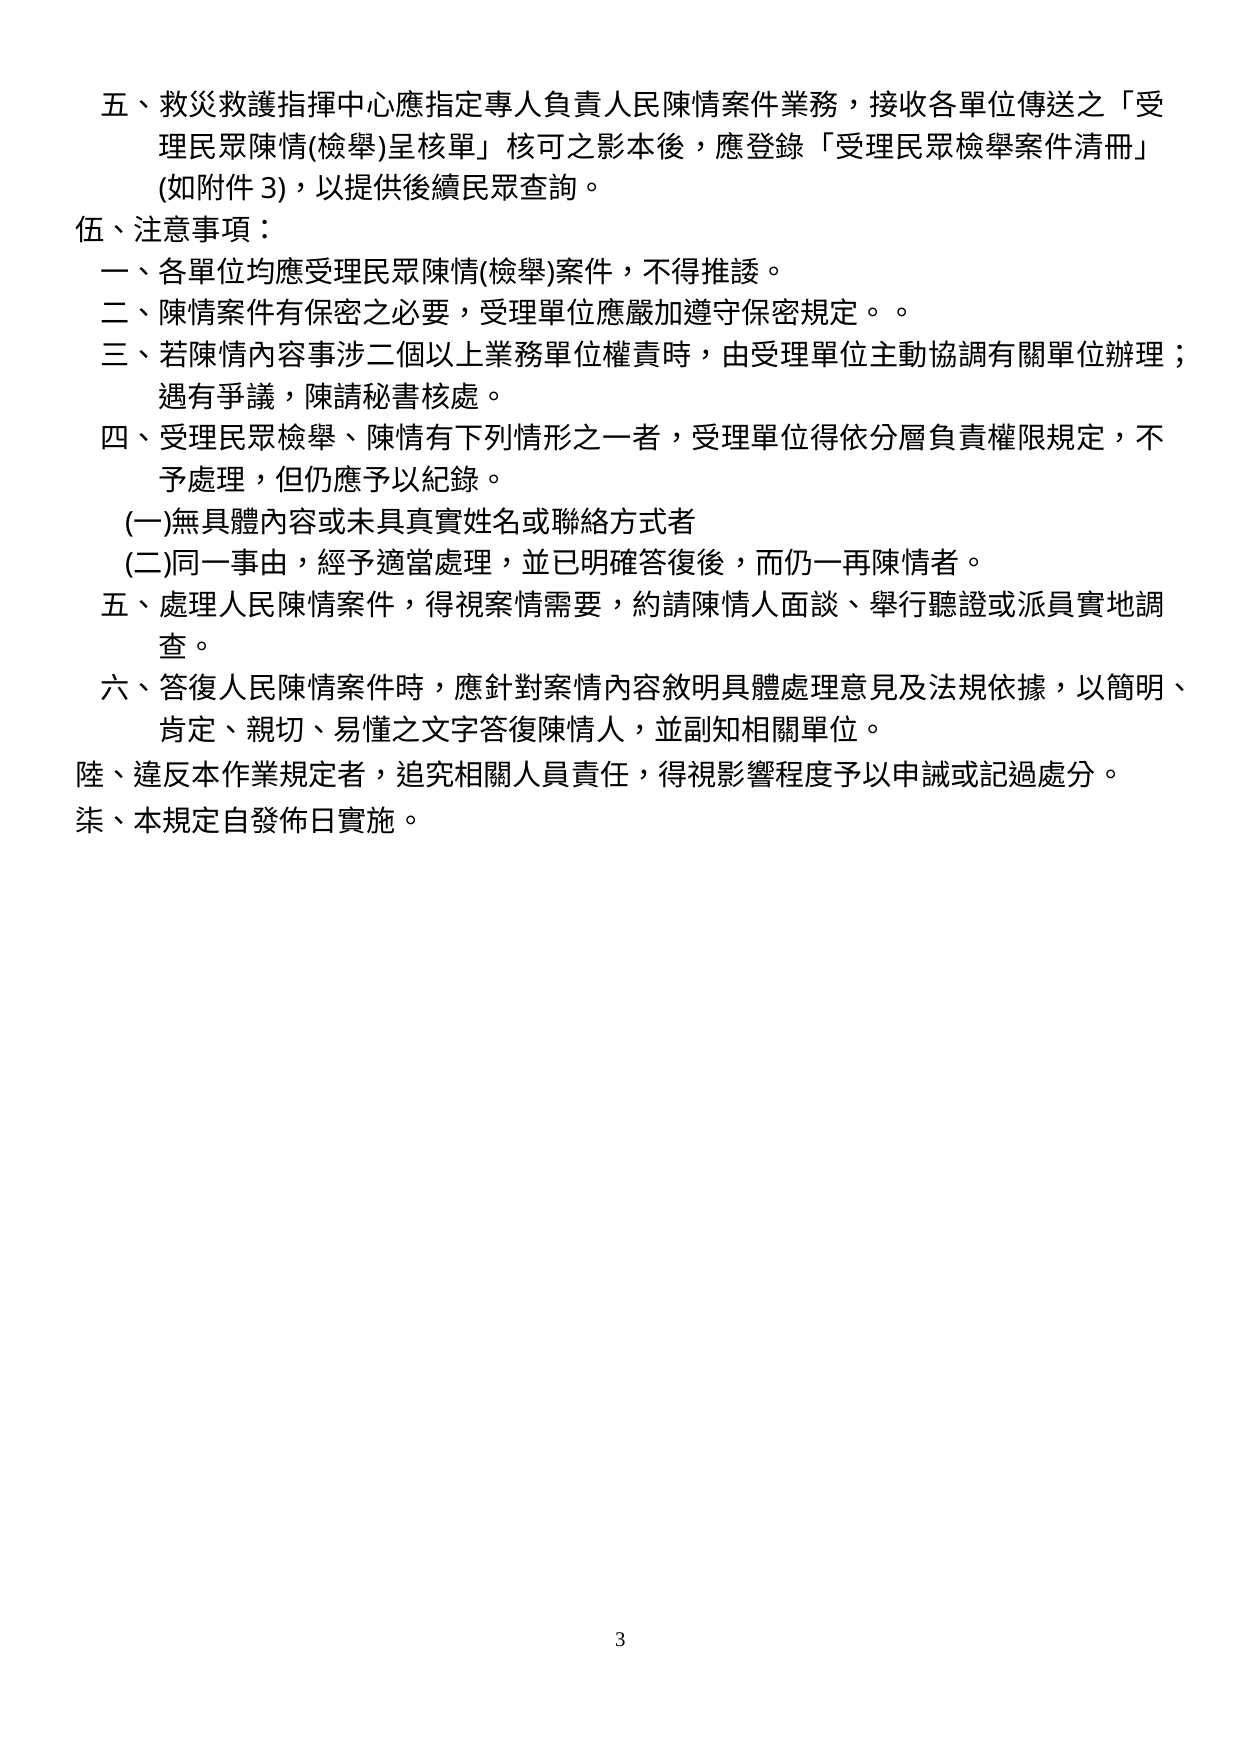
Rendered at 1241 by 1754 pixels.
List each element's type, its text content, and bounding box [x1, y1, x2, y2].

text 三、若陳情內容事涉二個以上業務單位權責時，由受理單位主動協調有關單位辦理；遇有爭議，陳請秘書核處。 [100, 332, 1165, 415]
text 伍、注意事項： [75, 207, 1165, 249]
text 五、處理人民陳情案件，得視案情需要，約請陳情人面談、舉行聽證或派員實地調查。 [100, 582, 1165, 665]
text 陸、違反本作業規定者，追究相關人員責任，得視影響程度予以申誡或記過處分。 [75, 749, 1165, 794]
text 五、救災救護指揮中心應指定專人負責人民陳情案件業務，接收各單位傳送之「受理民眾陳情(檢舉)呈核單」核可之影本後，應登錄「受理民眾檢舉案件清冊」(如附件3)，以提供後續民眾查詢。 [100, 82, 1165, 207]
text (二)同一事由，經予適當處理，並已明確答復後，而仍一再陳情者。 [125, 540, 1165, 582]
text 柒、本規定自發佈日實施。 [75, 794, 1165, 840]
text 四、受理民眾檢舉、陳情有下列情形之一者，受理單位得依分層負責權限規定，不予處理，但仍應予以紀錄。 [100, 415, 1165, 499]
text 二、陳情案件有保密之必要，受理單位應嚴加遵守保密規定。。 [100, 290, 1165, 332]
text 六、答復人民陳情案件時，應針對案情內容敘明具體處理意見及法規依據，以簡明、肯定、親切、易懂之文字答復陳情人，並副知相關單位。 [100, 665, 1165, 749]
text (一)無具體內容或未具真實姓名或聯絡方式者 [125, 499, 1165, 540]
text 一、各單位均應受理民眾陳情(檢舉)案件，不得推諉。 [100, 249, 1165, 290]
